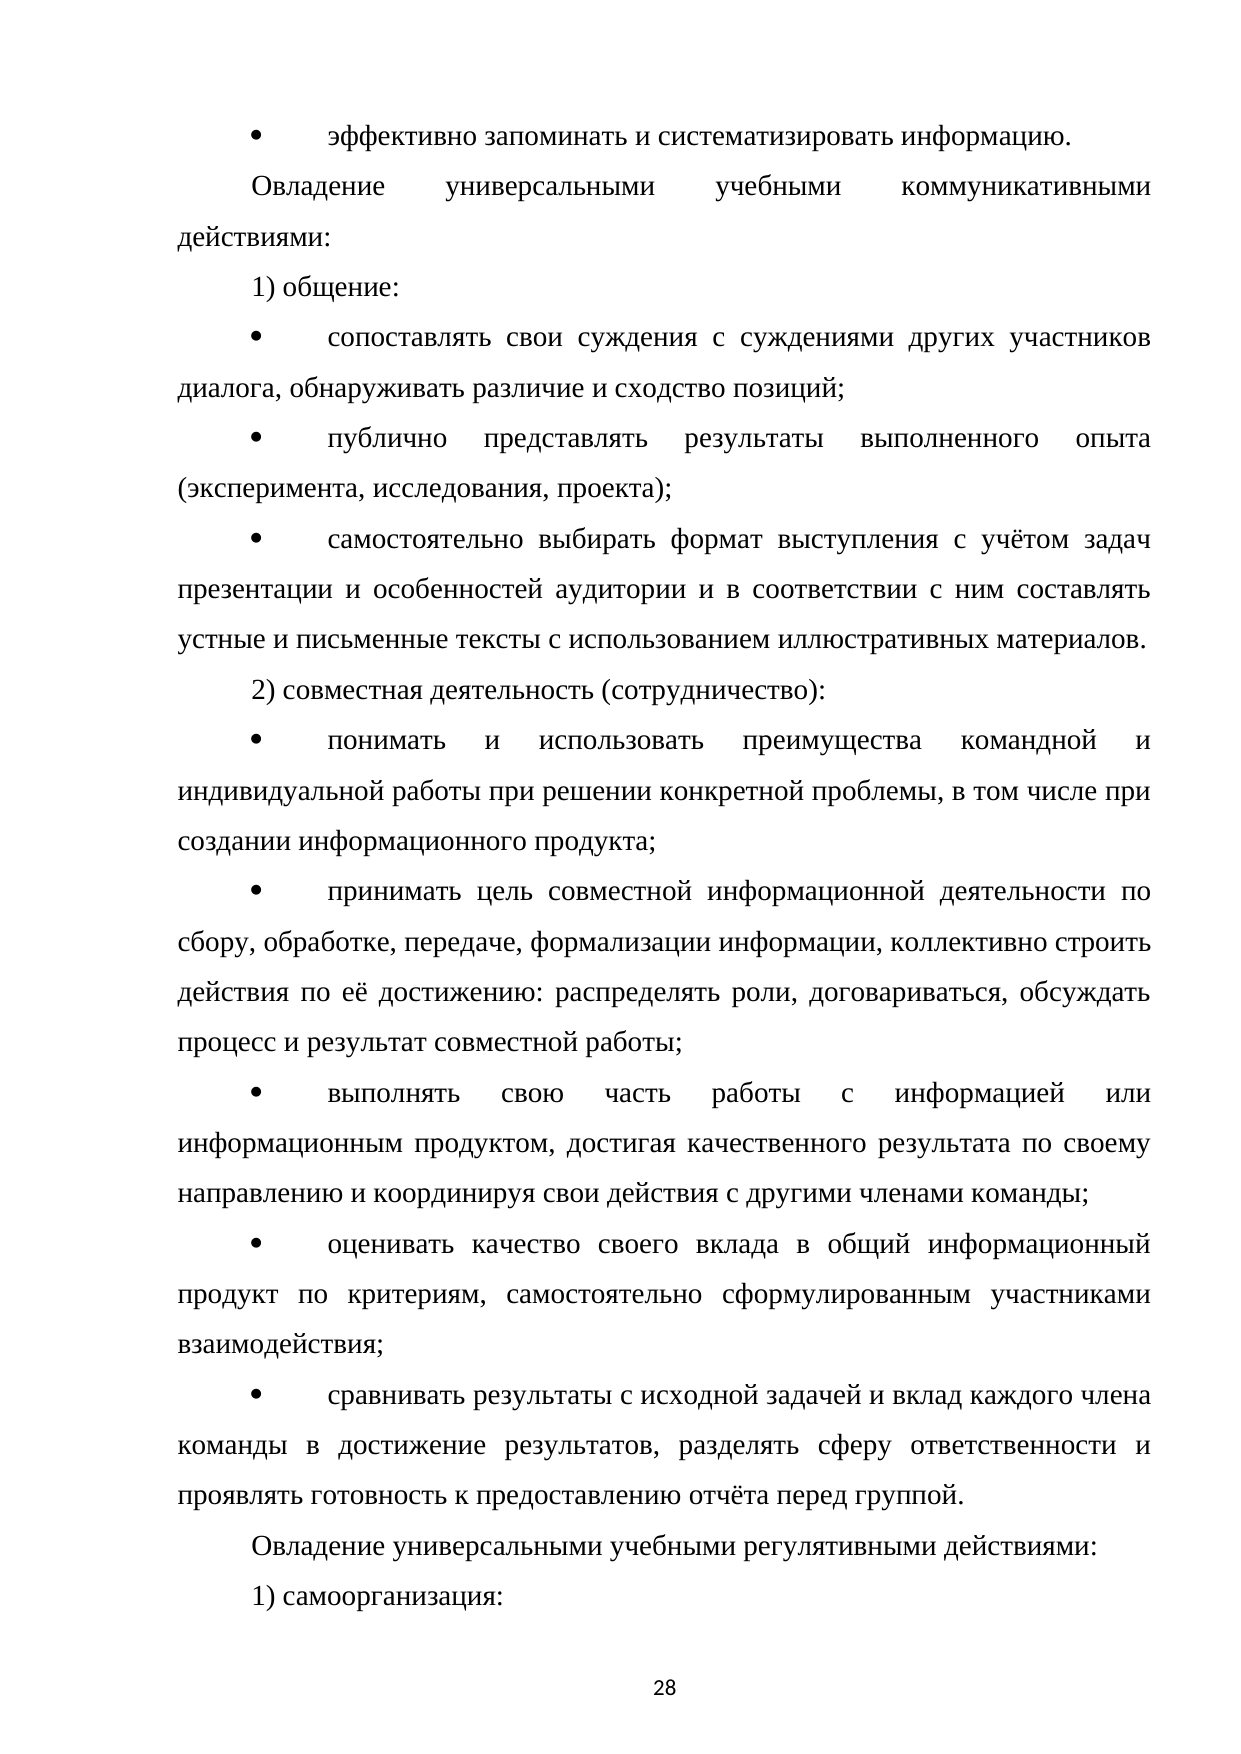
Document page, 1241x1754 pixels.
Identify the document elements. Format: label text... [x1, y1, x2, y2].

list публично представлять результаты выполненного опыта (эксперимента, исследования, проекта); [177, 420, 1152, 504]
list оценивать качество своего вклада в общий информационный продукт по критериям, самостоятельно сформулированным участниками взаимодействия; [177, 1226, 1152, 1360]
text 1) общение: [177, 269, 1152, 303]
list сравнивать результаты с исходной задачей и вклад каждого члена команды в достижение результатов, разделять сферу ответственности и проявлять готовность к предоставлению отчёта перед группой. [177, 1377, 1152, 1511]
text 1) самоорганизация: [177, 1578, 1152, 1612]
list эффективно запоминать и систематизировать информацию. [177, 118, 1152, 152]
list понимать и использовать преимущества командной и индивидуальной работы при решении конкретной проблемы, в том числе при создании информационного продукта; [177, 722, 1152, 857]
list сопоставлять свои суждения с суждениями других участников диалога, обнаруживать различие и сходство позиций; [177, 319, 1152, 403]
list выполнять свою часть работы с информацией или информационным продуктом, достигая качественного результата по своему направлению и координируя свои действия с другими членами команды; [177, 1075, 1152, 1209]
text 2) совместная деятельность (сотрудничество): [177, 672, 1152, 706]
text Овладение универсальными учебными коммуникативными действиями: [177, 168, 1152, 252]
list самостоятельно выбирать формат выступления с учётом задач презентации и особенностей аудитории и в соответствии с ним составлять устные и письменные тексты с использованием иллюстративных материалов. [177, 521, 1152, 655]
text Овладение универсальными учебными регулятивными действиями: [177, 1528, 1152, 1561]
list принимать цель совместной информационной деятельности по сбору, обработке, передаче, формализации информации, коллективно строить действия по её достижению: распределять роли, договариваться, обсуждать процесс и результат совместной работы; [177, 873, 1152, 1058]
